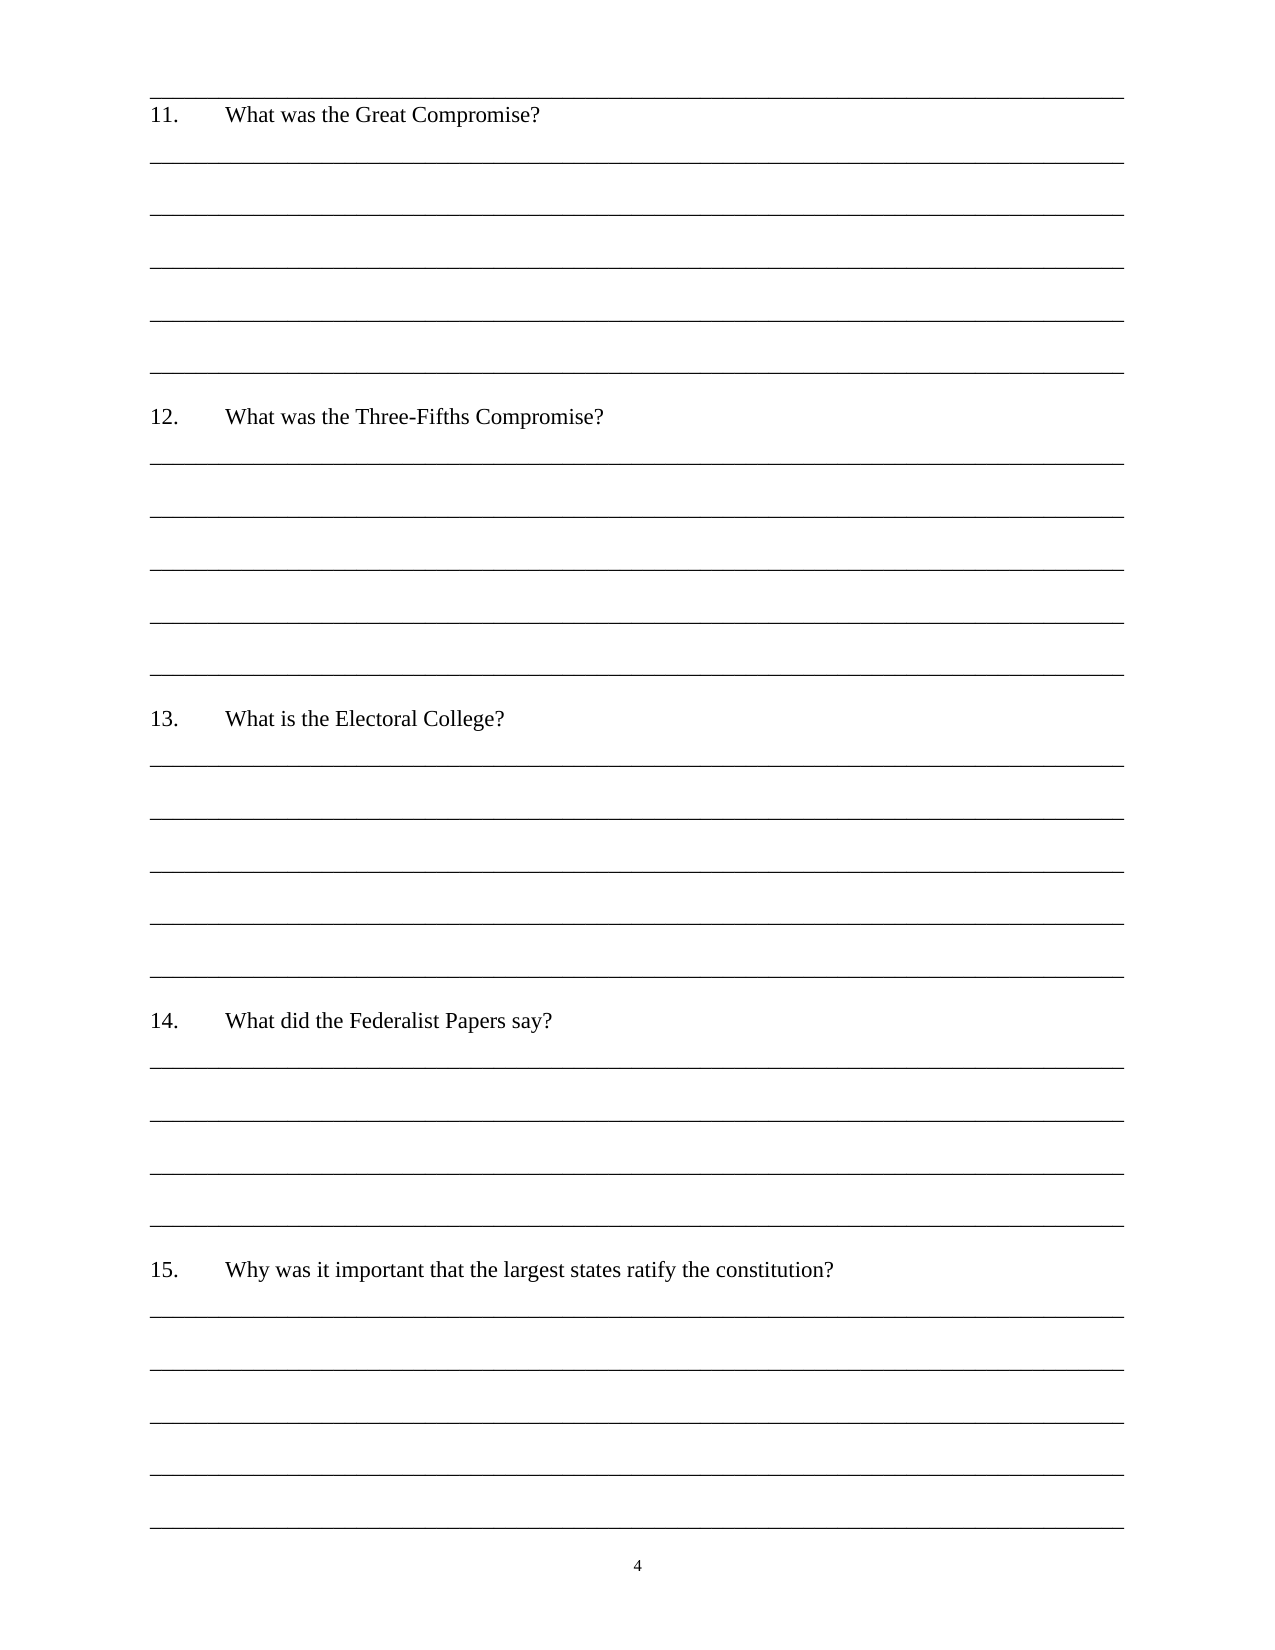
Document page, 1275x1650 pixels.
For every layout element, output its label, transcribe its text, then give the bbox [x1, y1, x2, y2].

text _____________________________________________________________________________________ [150, 494, 1125, 521]
text _____________________________________________________________________________________ [150, 849, 1125, 875]
text _____________________________________________________________________________________ [150, 245, 1125, 271]
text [150, 140, 1125, 166]
text _____________________________________________________________________________________ [150, 351, 1125, 377]
text _____________________________________________________________________________________ [150, 1151, 1125, 1177]
text _____________________________________________________________________________________ [150, 600, 1125, 626]
text _____________________________________________________________________________________ [150, 298, 1125, 324]
text _____________________________________________________________________________________ [150, 652, 1125, 679]
text _____________________________________________________________________________________ [150, 796, 1125, 822]
text 11. What was the Great Compromise? [150, 101, 1125, 128]
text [150, 75, 1125, 101]
text _____________________________________________________________________________________ [150, 1453, 1125, 1479]
text 12. What was the Three-Fifths Compromise? [150, 403, 1125, 429]
text _____________________________________________________________________________________ [150, 1098, 1125, 1124]
text _____________________________________________________________________________________ [150, 442, 1125, 468]
text _____________________________________________________________________________________ [150, 1045, 1125, 1072]
text _____________________________________________________________________________________ [150, 1294, 1125, 1321]
text _____________________________________________________________________________________ [150, 547, 1125, 573]
text 15. Why was it important that the largest states ratify the constitution? [150, 1256, 1125, 1282]
text 14. What did the Federalist Papers say? [150, 1007, 1125, 1033]
text _____________________________________________________________________________________ [150, 1505, 1125, 1532]
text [150, 192, 1125, 219]
text 13. What is the Electoral College? [150, 705, 1125, 731]
text _____________________________________________________________________________________ [150, 743, 1125, 770]
text _____________________________________________________________________________________ [150, 1203, 1125, 1230]
text _____________________________________________________________________________________ [150, 1400, 1125, 1426]
text _____________________________________________________________________________________ [150, 1347, 1125, 1373]
text _____________________________________________________________________________________ [150, 902, 1125, 928]
text _____________________________________________________________________________________ [150, 954, 1125, 981]
